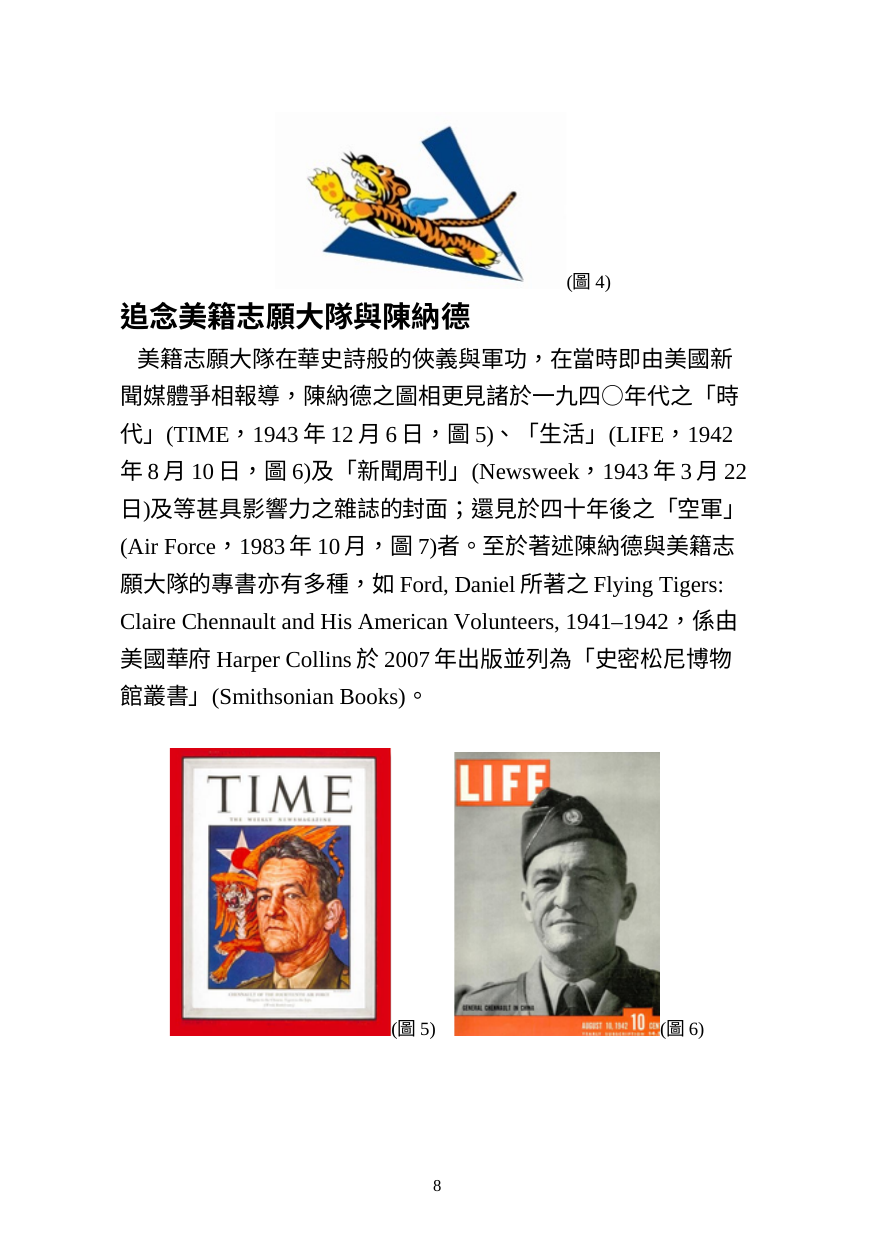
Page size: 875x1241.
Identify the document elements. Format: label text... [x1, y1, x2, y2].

picture [274, 112, 567, 289]
picture [454, 752, 660, 1036]
text 美籍志願大隊在華史詩般的俠義與軍功，在當時即由美國新聞媒體爭相報導，陳納德之圖相更見諸於一九四○年代之「時代」(TIME，1943年12月6日，圖5)、「生活」(LIFE，1942年8月10日，圖6)及「新聞周刊」(Newsweek，1943年3月22日)及等甚具影響力之雜誌的封面；還見於四十年後之「空軍」(Air Force，1983年10月，圖7)者。至於著述陳納德與美籍志願大隊的專書亦有多種，如Ford, Daniel所著之Flying Tigers: Claire Chennault and His American Volunteers, 1941–1942，係由美國華府Harper Collins於2007年出版並列為「史密松尼博物館叢書」(Smithsonian Books)。 [120, 336, 754, 711]
text 追念美籍志願大隊與陳納德 [120, 294, 754, 336]
picture [169, 748, 392, 1036]
